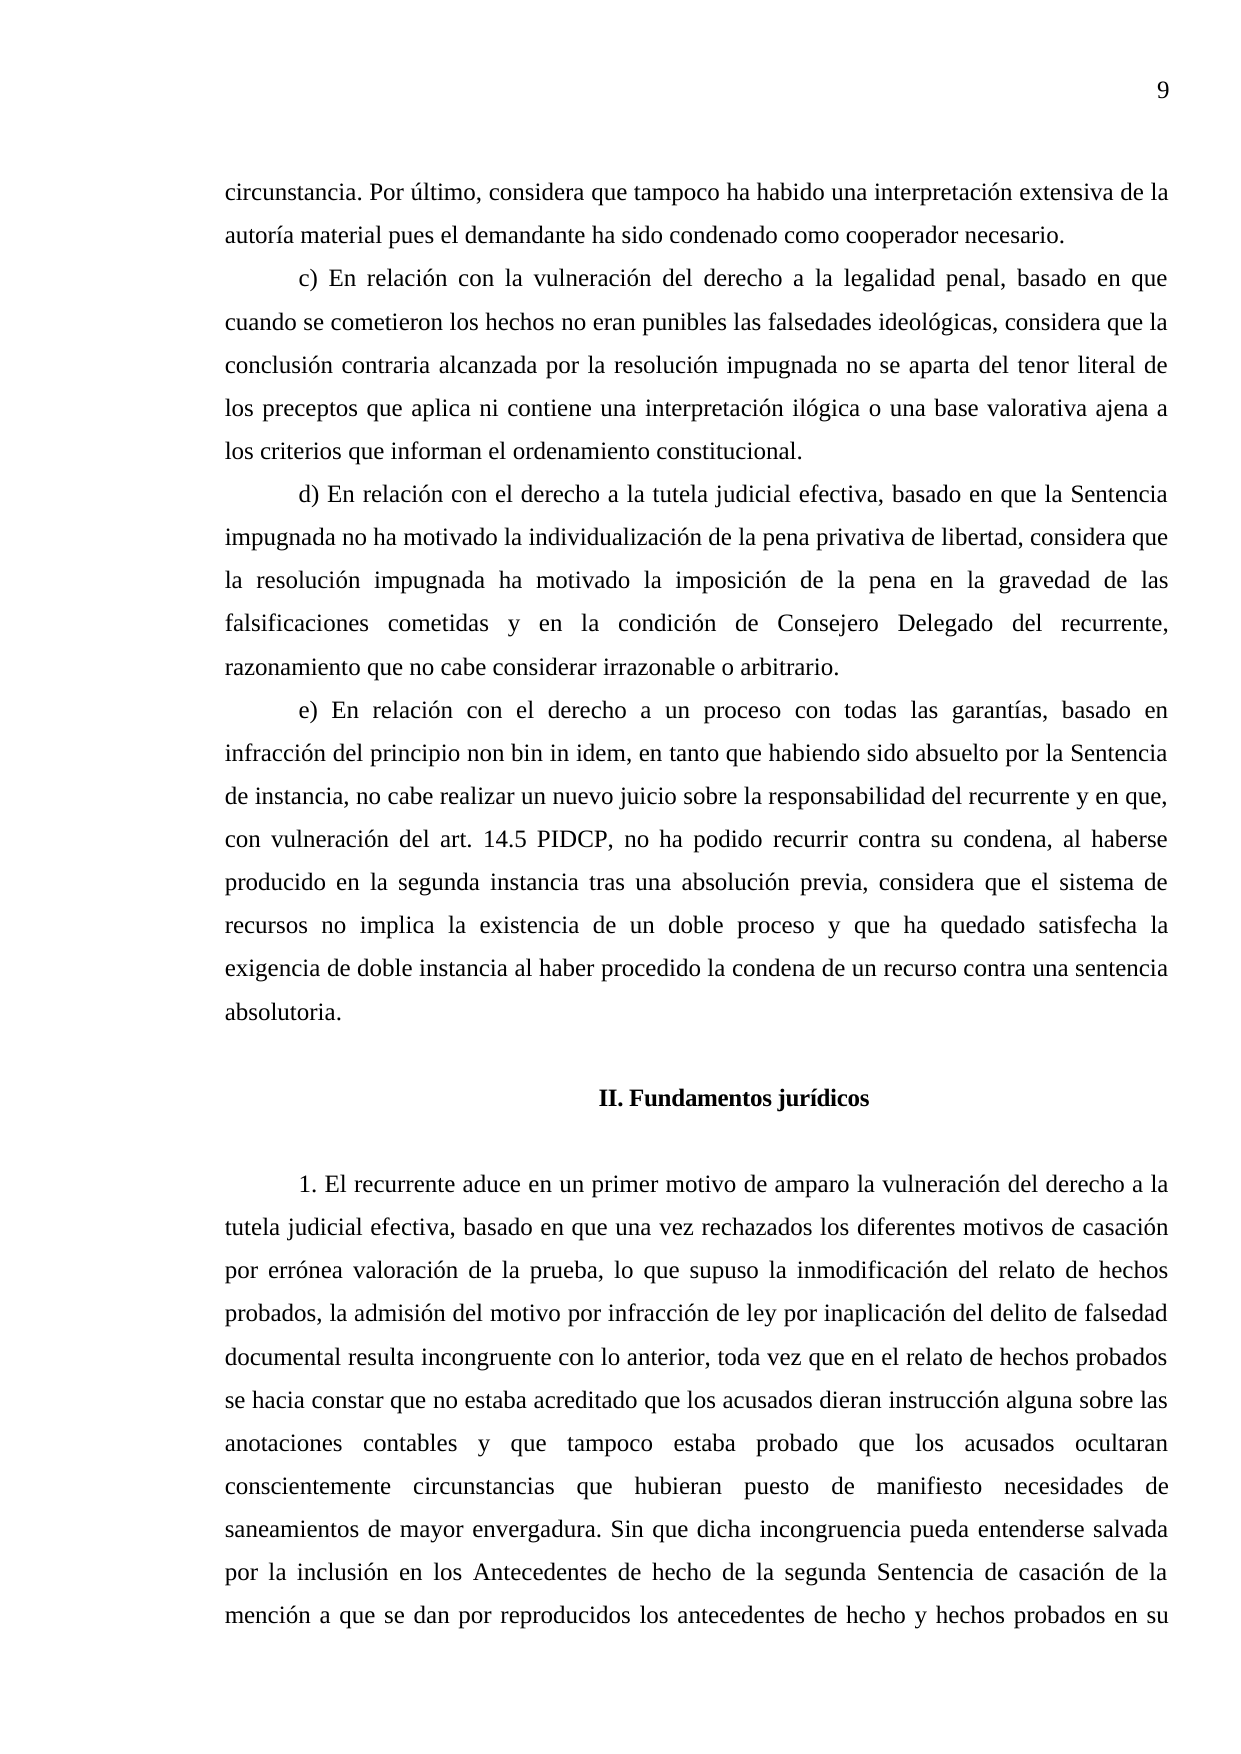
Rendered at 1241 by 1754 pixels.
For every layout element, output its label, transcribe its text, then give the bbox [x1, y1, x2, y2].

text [224, 177, 1169, 249]
text c) En relación con la vulneración del derecho a la legalidad penal, basado en que cuando se cometieron los hechos no eran punibles las falsedades ideológicas, considera que la conclusión contraria alcanzada por la resolución impugnada no se aparta del tenor literal de los preceptos que aplica ni contiene una interpretación ilógica o una base valorativa ajena a los criterios que informan el ordenamiento constitucional. [224, 263, 1169, 465]
subtitle II. Fundamentos jurídicos [224, 1083, 1169, 1112]
text d) En relación con el derecho a la tutela judicial efectiva, basado en que la Sentencia impugnada no ha motivado la individualización de la pena privativa de libertad, considera que la resolución impugnada ha motivado la imposición de la pena en la gravedad de las falsificaciones cometidas y en la condición de Consejero Delegado del recurrente, razonamiento que no cabe considerar irrazonable o arbitrario. [224, 479, 1169, 680]
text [224, 1169, 1169, 1629]
text e) En relación con el derecho a un proceso con todas las garantías, basado en infracción del principio non bin in idem, en tanto que habiendo sido absuelto por la Sentencia de instancia, no cabe realizar un nuevo juicio sobre la responsabilidad del recurrente y en que, con vulneración del art. 14.5 PIDCP, no ha podido recurrir contra su condena, al haberse producido en la segunda instancia tras una absolución previa, considera que el sistema de recursos no implica la existencia de un doble proceso y que ha quedado satisfecha la exigencia de doble instancia al haber procedido la condena de un recurso contra una sentencia absolutoria. [224, 695, 1169, 1025]
